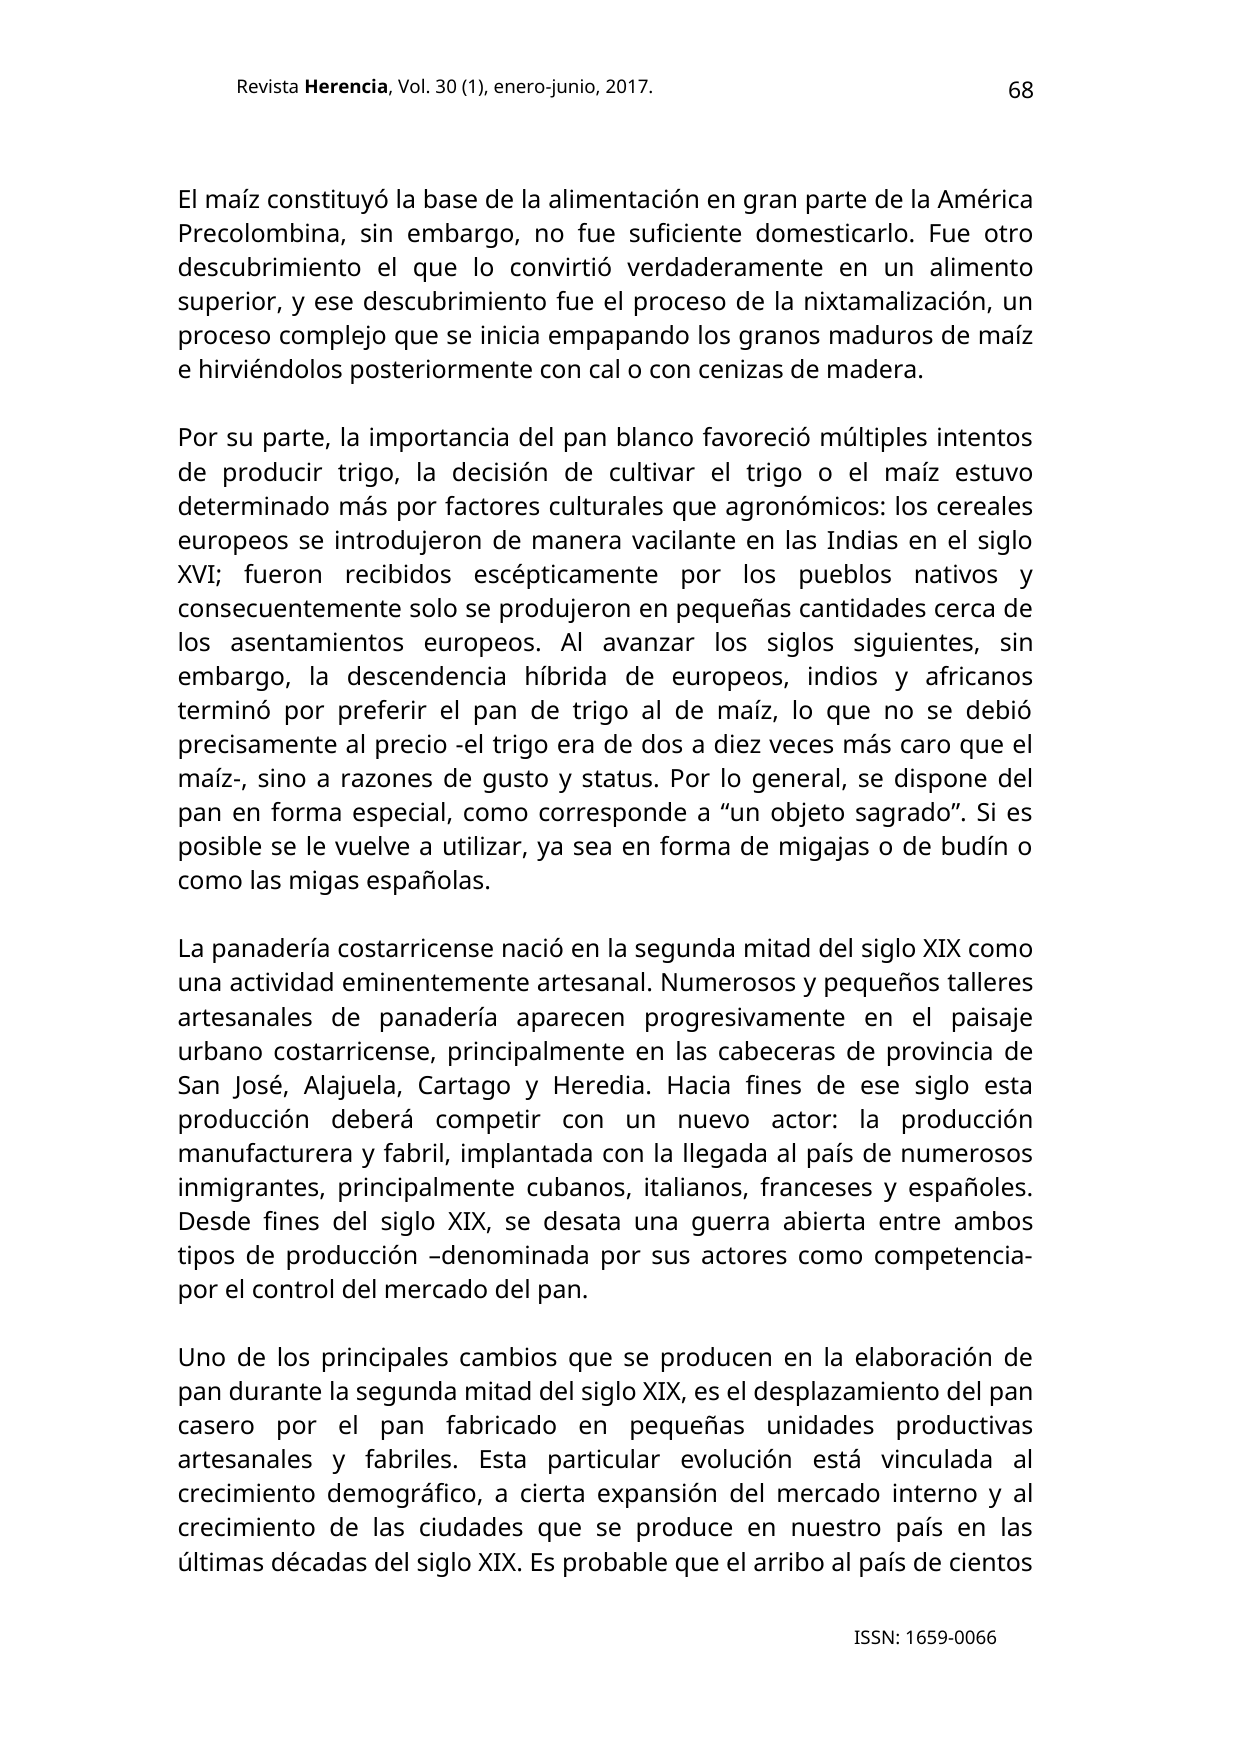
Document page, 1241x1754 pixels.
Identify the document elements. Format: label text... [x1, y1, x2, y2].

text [177, 1340, 1034, 1578]
text Por su parte, la importancia del pan blanco favoreció múltiples intentos de producir trigo, la decisión de cultivar el trigo o el maíz estuvo determinado más por factores culturales que agronómicos: los cereales europeos se introdujeron de manera vacilante en las Indias en el siglo XVI; fueron recibidos escépticamente por los pueblos nativos y consecuentemente solo se produjeron en pequeñas cantidades cerca de los asentamientos europeos. Al avanzar los siglos siguientes, sin embargo, la descendencia híbrida de europeos, indios y africanos terminó por preferir el pan de trigo al de maíz, lo que no se debió precisamente al precio -el trigo era de dos a diez veces más caro que el maíz-, sino a razones de gusto y status. Por lo general, se dispone del pan en forma especial, como corresponde a “un objeto sagrado”. Si es posible se le vuelve a utilizar, ya sea en forma de migajas o de budín o como las migas españolas. [177, 420, 1034, 897]
text El maíz constituyó la base de la alimentación en gran parte de la América Precolombina, sin embargo, no fue suficiente domesticarlo. Fue otro descubrimiento el que lo convirtió verdaderamente en un alimento superior, y ese descubrimiento fue el proceso de la nixtamalización, un proceso complejo que se inicia empapando los granos maduros de maíz e hirviéndolos posteriormente con cal o con cenizas de madera. [177, 182, 1034, 386]
text La panadería costarricense nació en la segunda mitad del siglo XIX como una actividad eminentemente artesanal. Numerosos y pequeños talleres artesanales de panadería aparecen progresivamente en el paisaje urbano costarricense, principalmente en las cabeceras de provincia de San José, Alajuela, Cartago y Heredia. Hacia fines de ese siglo esta producción deberá competir con un nuevo actor: la producción manufacturera y fabril, implantada con la llegada al país de numerosos inmigrantes, principalmente cubanos, italianos, franceses y españoles. Desde fines del siglo XIX, se desata una guerra abierta entre ambos tipos de producción –denominada por sus actores como competencia- por el control del mercado del pan. [177, 931, 1034, 1306]
